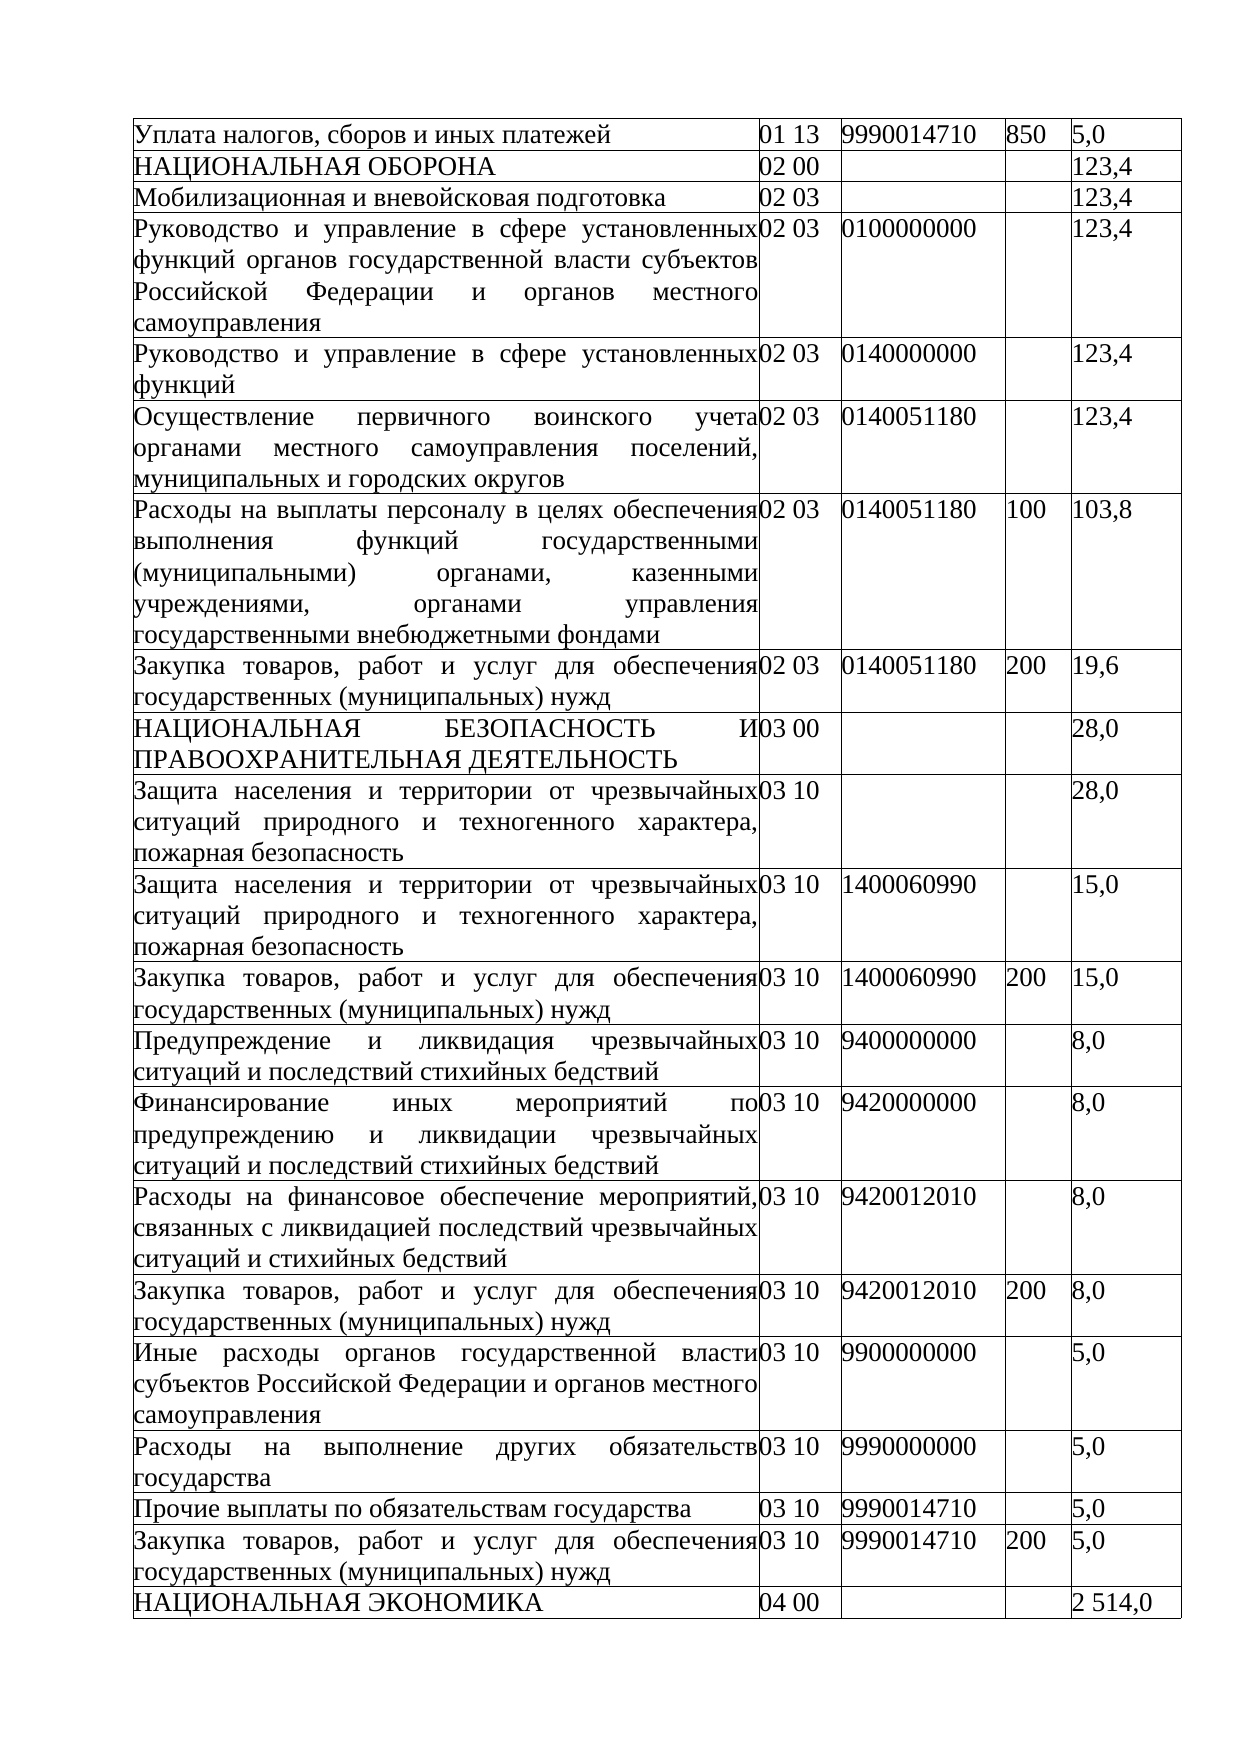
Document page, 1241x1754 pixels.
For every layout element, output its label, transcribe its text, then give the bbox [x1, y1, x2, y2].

table_cell 8,0 [1072, 1181, 1181, 1274]
table_cell 200 [1006, 962, 1071, 1024]
table_cell [842, 151, 1005, 181]
table_cell 1400060990 [842, 869, 1005, 961]
table_cell Прочие выплаты по обязательствам государства [134, 1493, 759, 1524]
table_cell 03 10 [760, 1493, 841, 1524]
table_cell [842, 1587, 1005, 1617]
table_cell 03 10 [760, 1025, 841, 1086]
table_cell 9900000000 [842, 1337, 1005, 1430]
table_cell Руководство и управление в сфере установленных функций органов государственной власти субъектов Российской Федерации и органов местного самоуправления [134, 213, 759, 337]
table_cell 0140000000 [842, 338, 1005, 399]
table_cell Закупка товаров, работ и услуг для обеспечения государственных (муниципальных) нужд [134, 650, 759, 712]
table_cell 03 10 [760, 1337, 841, 1430]
table_cell 28,0 [1072, 775, 1181, 868]
table_cell 03 10 [760, 775, 841, 868]
table_cell 5,0 [1072, 1525, 1181, 1586]
table_cell Закупка товаров, работ и услуг для обеспечения государственных (муниципальных) нужд [134, 1275, 759, 1336]
table_cell 123,4 [1072, 151, 1181, 181]
table_cell 200 [1006, 650, 1071, 712]
table_cell [842, 775, 1005, 868]
table_cell НАЦИОНАЛЬНАЯ БЕЗОПАСНОСТЬ И ПРАВООХРАНИТЕЛЬНАЯ ДЕЯТЕЛЬНОСТЬ [134, 713, 759, 774]
table_cell 28,0 [1072, 713, 1181, 774]
table_cell 5,0 [1072, 119, 1181, 149]
table_cell Защита населения и территории от чрезвычайных ситуаций природного и техногенного характера, пожарная безопасность [134, 775, 759, 868]
table_cell Руководство и управление в сфере установленных функций [134, 338, 759, 399]
table_cell [1006, 182, 1071, 212]
table_cell 2 514,0 [1072, 1587, 1181, 1617]
table_cell 04 00 [760, 1587, 841, 1617]
table_cell 9990014710 [842, 1525, 1005, 1586]
table_cell 9420012010 [842, 1181, 1005, 1274]
table_cell 15,0 [1072, 869, 1181, 961]
table_cell 9420012010 [842, 1275, 1005, 1336]
table_cell 9990000000 [842, 1431, 1005, 1492]
table_cell Мобилизационная и вневойсковая подготовка [134, 182, 759, 212]
table_cell 123,4 [1072, 338, 1181, 399]
table_cell Закупка товаров, работ и услуг для обеспечения государственных (муниципальных) нужд [134, 1525, 759, 1586]
table_cell [1006, 1493, 1071, 1524]
table_cell 0140051180 [842, 650, 1005, 712]
table_cell Расходы на финансовое обеспечение мероприятий, связанных с ликвидацией последствий чрезвычайных ситуаций и стихийных бедствий [134, 1181, 759, 1274]
table_cell 15,0 [1072, 962, 1181, 1024]
table_cell 123,4 [1072, 401, 1181, 493]
table_cell 02 03 [760, 650, 841, 712]
table_cell 02 03 [760, 182, 841, 212]
table_cell [1006, 713, 1071, 774]
table_cell 5,0 [1072, 1337, 1181, 1430]
table_cell 9990014710 [842, 119, 1005, 149]
table_cell 123,4 [1072, 213, 1181, 337]
table_cell [842, 713, 1005, 774]
table_cell Предупреждение и ликвидация чрезвычайных ситуаций и последствий стихийных бедствий [134, 1025, 759, 1086]
table_cell 0140051180 [842, 494, 1005, 649]
table_cell [1006, 151, 1071, 181]
table_cell [1006, 1431, 1071, 1492]
table_cell [1006, 1337, 1071, 1430]
table_cell 103,8 [1072, 494, 1181, 649]
table_cell Финансирование иных мероприятий по предупреждению и ликвидации чрезвычайных ситуаций и последствий стихийных бедствий [134, 1087, 759, 1180]
table_cell [842, 182, 1005, 212]
table_cell 03 10 [760, 869, 841, 961]
table_cell Осуществление первичного воинского учета органами местного самоуправления поселений, муниципальных и городских округов [134, 401, 759, 493]
table_cell 9400000000 [842, 1025, 1005, 1086]
table_cell 03 10 [760, 1525, 841, 1586]
table_cell [1006, 869, 1071, 961]
table_cell Иные расходы органов государственной власти субъектов Российской Федерации и органов местного самоуправления [134, 1337, 759, 1430]
table_cell 1400060990 [842, 962, 1005, 1024]
table_cell 8,0 [1072, 1275, 1181, 1336]
table_cell Закупка товаров, работ и услуг для обеспечения государственных (муниципальных) нужд [134, 962, 759, 1024]
table_cell 9990014710 [842, 1493, 1005, 1524]
table_cell 02 03 [760, 213, 841, 337]
table_cell 0100000000 [842, 213, 1005, 337]
table_cell 01 13 [760, 119, 841, 149]
table_cell 03 10 [760, 1181, 841, 1274]
table_cell Защита населения и территории от чрезвычайных ситуаций природного и техногенного характера, пожарная безопасность [134, 869, 759, 961]
table_cell [1006, 338, 1071, 399]
table_cell 03 10 [760, 1431, 841, 1492]
table_cell 123,4 [1072, 182, 1181, 212]
table_cell [1006, 775, 1071, 868]
table_cell 100 [1006, 494, 1071, 649]
table_cell [1006, 1587, 1071, 1617]
table_cell 02 00 [760, 151, 841, 181]
table_cell 200 [1006, 1525, 1071, 1586]
table_cell [1006, 1025, 1071, 1086]
table_cell 03 10 [760, 1087, 841, 1180]
table_cell 02 03 [760, 494, 841, 649]
table_cell 03 10 [760, 1275, 841, 1336]
table_cell 03 00 [760, 713, 841, 774]
table_cell 200 [1006, 1275, 1071, 1336]
table_cell 9420000000 [842, 1087, 1005, 1180]
table_cell 02 03 [760, 338, 841, 399]
table_cell 03 10 [760, 962, 841, 1024]
table_cell 8,0 [1072, 1025, 1181, 1086]
table_cell 19,6 [1072, 650, 1181, 712]
table_cell 850 [1006, 119, 1071, 149]
table_cell Расходы на выполнение других обязательств государства [134, 1431, 759, 1492]
table_cell 5,0 [1072, 1431, 1181, 1492]
table_cell [1006, 213, 1071, 337]
table_cell 8,0 [1072, 1087, 1181, 1180]
table_cell 0140051180 [842, 401, 1005, 493]
table_cell Уплата налогов, сборов и иных платежей [134, 119, 759, 149]
table_cell 5,0 [1072, 1493, 1181, 1524]
table_cell [1006, 1181, 1071, 1274]
table_cell 02 03 [760, 401, 841, 493]
table_cell НАЦИОНАЛЬНАЯ ОБОРОНА [134, 151, 759, 181]
table_cell [1006, 401, 1071, 493]
table_cell НАЦИОНАЛЬНАЯ ЭКОНОМИКА [134, 1587, 759, 1617]
table_cell [1006, 1087, 1071, 1180]
